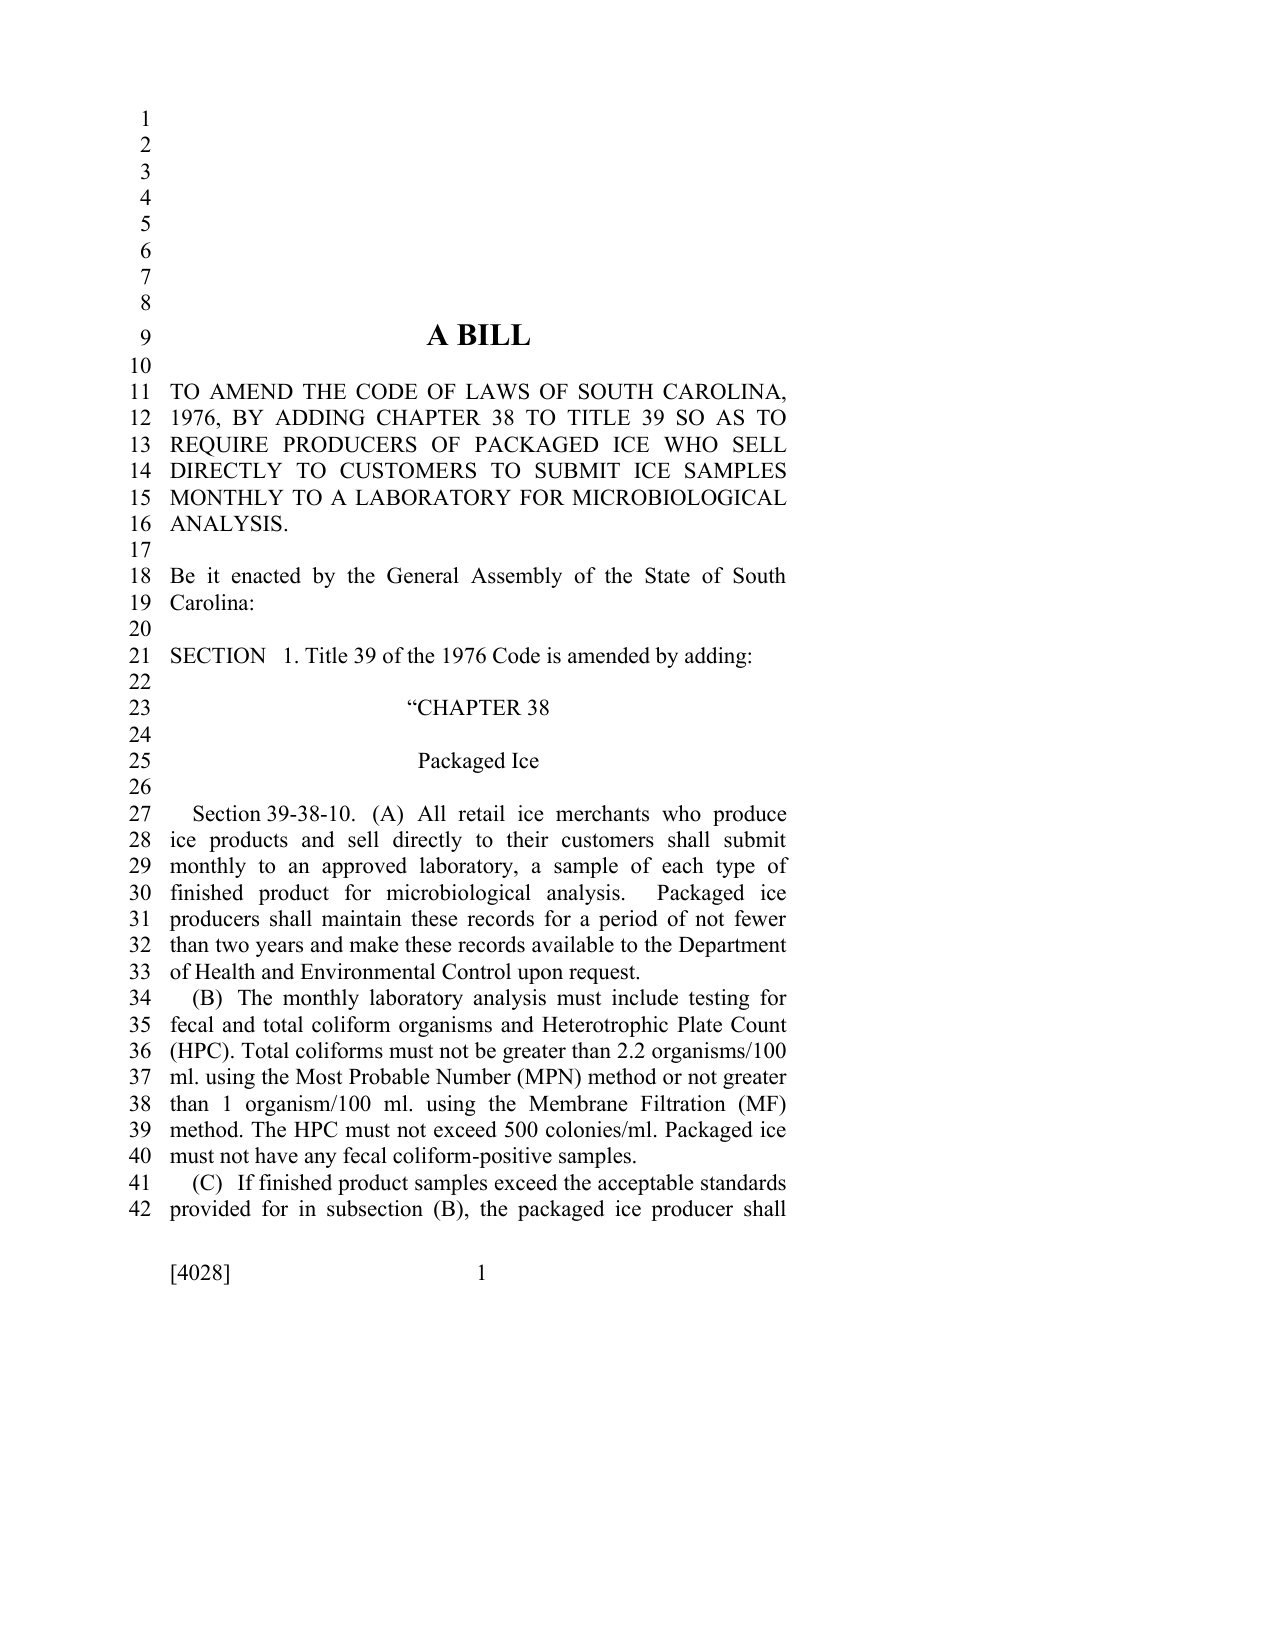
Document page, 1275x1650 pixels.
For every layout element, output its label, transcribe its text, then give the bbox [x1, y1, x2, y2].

text (B) The monthly laboratory analysis must include testing for fecal and total coliform organisms and Heterotrophic Plate Count (HPC). Total coliforms must not be greater than 2.2 organisms/100 ml. using the Most Probable Number (MPN) method or not greater than 1 organism/100 ml. using the Membrane Filtration (MF) method. The HPC must not exceed 500 colonies/ml. Packaged ice must not have any fecal coliform-positive samples. [169, 984, 787, 1169]
text Section 39-38-10. (A) All retail ice merchants who produce ice products and sell directly to their customers shall submit monthly to an approved laboratory, a sample of each type of finished product for microbiological analysis. Packaged ice producers shall maintain these records for a period of not fewer than two years and make these records available to the Department of Health and Environmental Control upon request. [169, 800, 787, 984]
text Be it enacted by the General Assembly of the State of South Carolina: [169, 563, 787, 615]
text Packaged Ice [169, 747, 787, 773]
text SECTION 1. Title 39 of the 1976 Code is amended by adding: [169, 642, 787, 668]
text “CHAPTER 38 [169, 694, 787, 721]
text TO AMEND THE CODE OF LAWS OF SOUTH CAROLINA, 1976, BY ADDING CHAPTER 38 TO TITLE 39 SO AS TO REQUIRE PRODUCERS OF PACKAGED ICE WHO SELL DIRECTLY TO CUSTOMERS TO SUBMIT ICE SAMPLES MONTHLY TO A LABORATORY FOR MICROBIOLOGICAL ANALYSIS. [169, 378, 787, 536]
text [169, 1169, 787, 1221]
text A BILL [169, 316, 787, 352]
